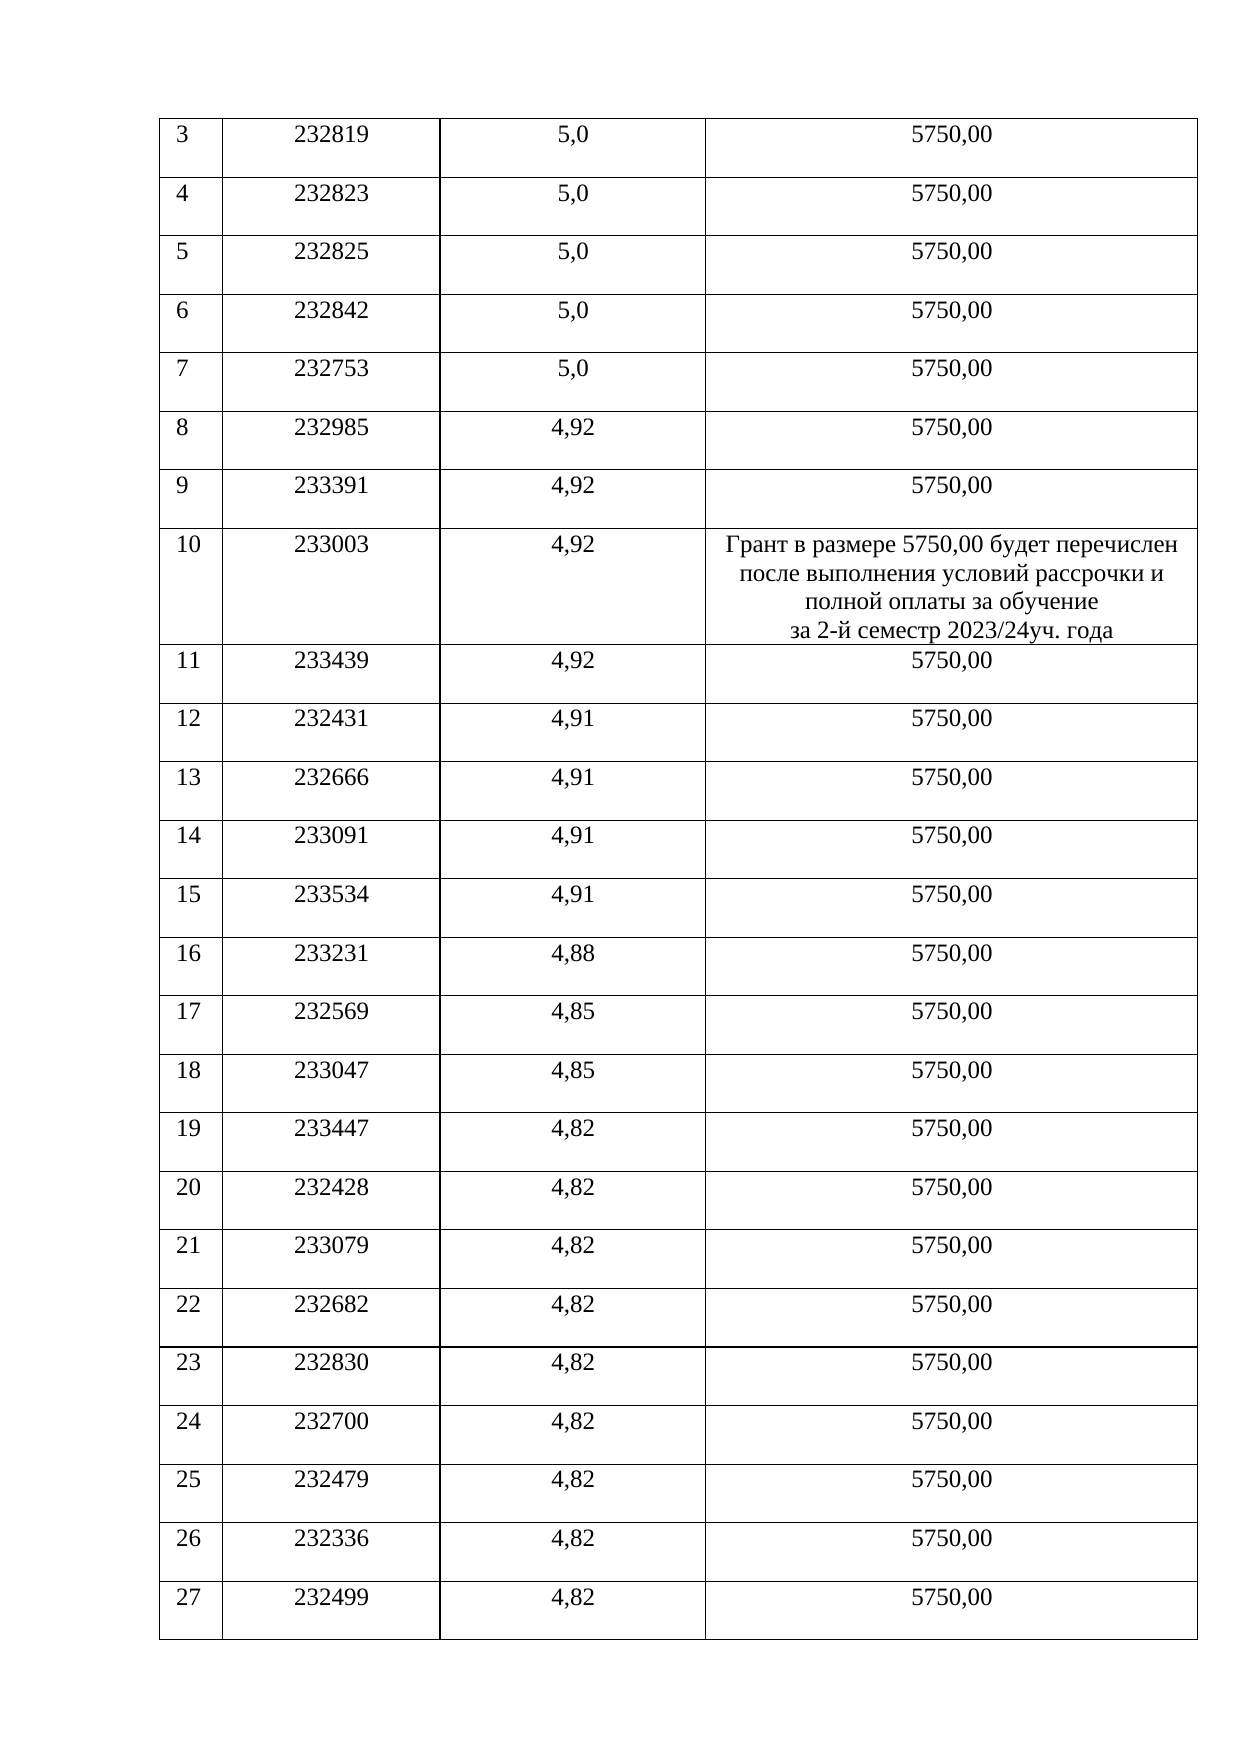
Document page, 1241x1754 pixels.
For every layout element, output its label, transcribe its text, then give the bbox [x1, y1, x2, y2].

table_cell 4,82 [441, 1230, 705, 1288]
table_cell 4,85 [441, 996, 705, 1054]
table_cell 232753 [223, 353, 439, 411]
table_cell 4,82 [441, 1406, 705, 1463]
table_cell 5,0 [441, 353, 705, 411]
table_cell 5,0 [441, 178, 705, 235]
table_cell [160, 1406, 222, 1463]
table_cell [160, 762, 222, 819]
table_cell 5750,00 [706, 178, 1197, 235]
table_cell 5750,00 [706, 1172, 1197, 1229]
table_cell 4,82 [441, 1465, 705, 1522]
table_cell 5750,00 [706, 470, 1197, 528]
table_cell 5750,00 [706, 1289, 1197, 1346]
table_cell 4,82 [441, 1113, 705, 1171]
table_cell [160, 236, 222, 294]
table_cell 232336 [223, 1523, 439, 1581]
table_cell 5750,00 [706, 879, 1197, 937]
table_cell 5750,00 [706, 1406, 1197, 1463]
table_cell [160, 1465, 222, 1522]
table_cell 232825 [223, 236, 439, 294]
table_cell [160, 295, 222, 352]
table_cell 5,0 [441, 295, 705, 352]
table_cell 5750,00 [706, 353, 1197, 411]
table_cell 232499 [223, 1582, 439, 1639]
table_cell 4,92 [441, 529, 705, 644]
table_cell [160, 1523, 222, 1581]
table_cell 5750,00 [706, 1230, 1197, 1288]
table_cell 5,0 [441, 119, 705, 177]
table_cell 233439 [223, 645, 439, 702]
table_cell 4,82 [441, 1289, 705, 1346]
table_cell 233231 [223, 938, 439, 995]
table_cell 5750,00 [706, 1465, 1197, 1522]
table_cell 233391 [223, 470, 439, 528]
table_cell [160, 1348, 222, 1405]
table_cell 5750,00 [706, 645, 1197, 702]
table_cell 5750,00 [706, 119, 1197, 177]
table_cell 4,82 [441, 1523, 705, 1581]
table_cell 5750,00 [706, 704, 1197, 761]
table_cell 232823 [223, 178, 439, 235]
table_cell 232428 [223, 1172, 439, 1229]
table_cell 5750,00 [706, 412, 1197, 469]
table_cell 4,91 [441, 762, 705, 819]
table_cell 232479 [223, 1465, 439, 1522]
table_cell 5750,00 [706, 1348, 1197, 1405]
table_cell 5750,00 [706, 821, 1197, 878]
table_cell [160, 1582, 222, 1639]
table_cell [160, 645, 222, 702]
table_cell 5750,00 [706, 762, 1197, 819]
table_cell 4,92 [441, 645, 705, 702]
table_cell [160, 1172, 222, 1229]
table_cell 4,85 [441, 1055, 705, 1112]
table_cell [160, 938, 222, 995]
table_cell 232431 [223, 704, 439, 761]
table_cell 233447 [223, 1113, 439, 1171]
table_cell 232830 [223, 1348, 439, 1405]
table_cell [160, 119, 222, 177]
table_cell [160, 470, 222, 528]
table_cell 5750,00 [706, 1582, 1197, 1639]
table_cell 4,88 [441, 938, 705, 995]
table_cell 4,91 [441, 879, 705, 937]
table_cell 232569 [223, 996, 439, 1054]
table_cell 5750,00 [706, 938, 1197, 995]
table_cell 233091 [223, 821, 439, 878]
table_cell 5750,00 [706, 236, 1197, 294]
table_cell 233003 [223, 529, 439, 644]
table_cell 4,91 [441, 704, 705, 761]
table_cell Грант в размере 5750,00 будет перечислен после выполнения условий рассрочки и полной оплаты за обучение за 2-й семестр 2023/24уч. года [706, 529, 1197, 644]
table_cell 232700 [223, 1406, 439, 1463]
table_cell 5750,00 [706, 1523, 1197, 1581]
table_cell [160, 821, 222, 878]
table_cell 4,82 [441, 1172, 705, 1229]
table_cell [160, 1055, 222, 1112]
table_cell 232682 [223, 1289, 439, 1346]
table_cell 232819 [223, 119, 439, 177]
table_cell [160, 879, 222, 937]
table_cell [160, 704, 222, 761]
table_cell [160, 1230, 222, 1288]
table_cell 4,92 [441, 470, 705, 528]
table_cell [160, 996, 222, 1054]
table_cell 4,82 [441, 1582, 705, 1639]
table_cell 5750,00 [706, 295, 1197, 352]
table_cell [160, 1289, 222, 1346]
table_cell [160, 529, 222, 644]
table_cell 232666 [223, 762, 439, 819]
table_cell 232985 [223, 412, 439, 469]
table_cell 233079 [223, 1230, 439, 1288]
table_cell [160, 178, 222, 235]
table_cell 233047 [223, 1055, 439, 1112]
table_cell 4,92 [441, 412, 705, 469]
table_cell 233534 [223, 879, 439, 937]
table_cell 232842 [223, 295, 439, 352]
table_cell 5750,00 [706, 1055, 1197, 1112]
table_cell 5,0 [441, 236, 705, 294]
table_cell [160, 353, 222, 411]
table_cell [160, 412, 222, 469]
table_cell [160, 1113, 222, 1171]
table_cell 5750,00 [706, 1113, 1197, 1171]
table_cell 5750,00 [706, 996, 1197, 1054]
table_cell 4,82 [441, 1348, 705, 1405]
table_cell 4,91 [441, 821, 705, 878]
